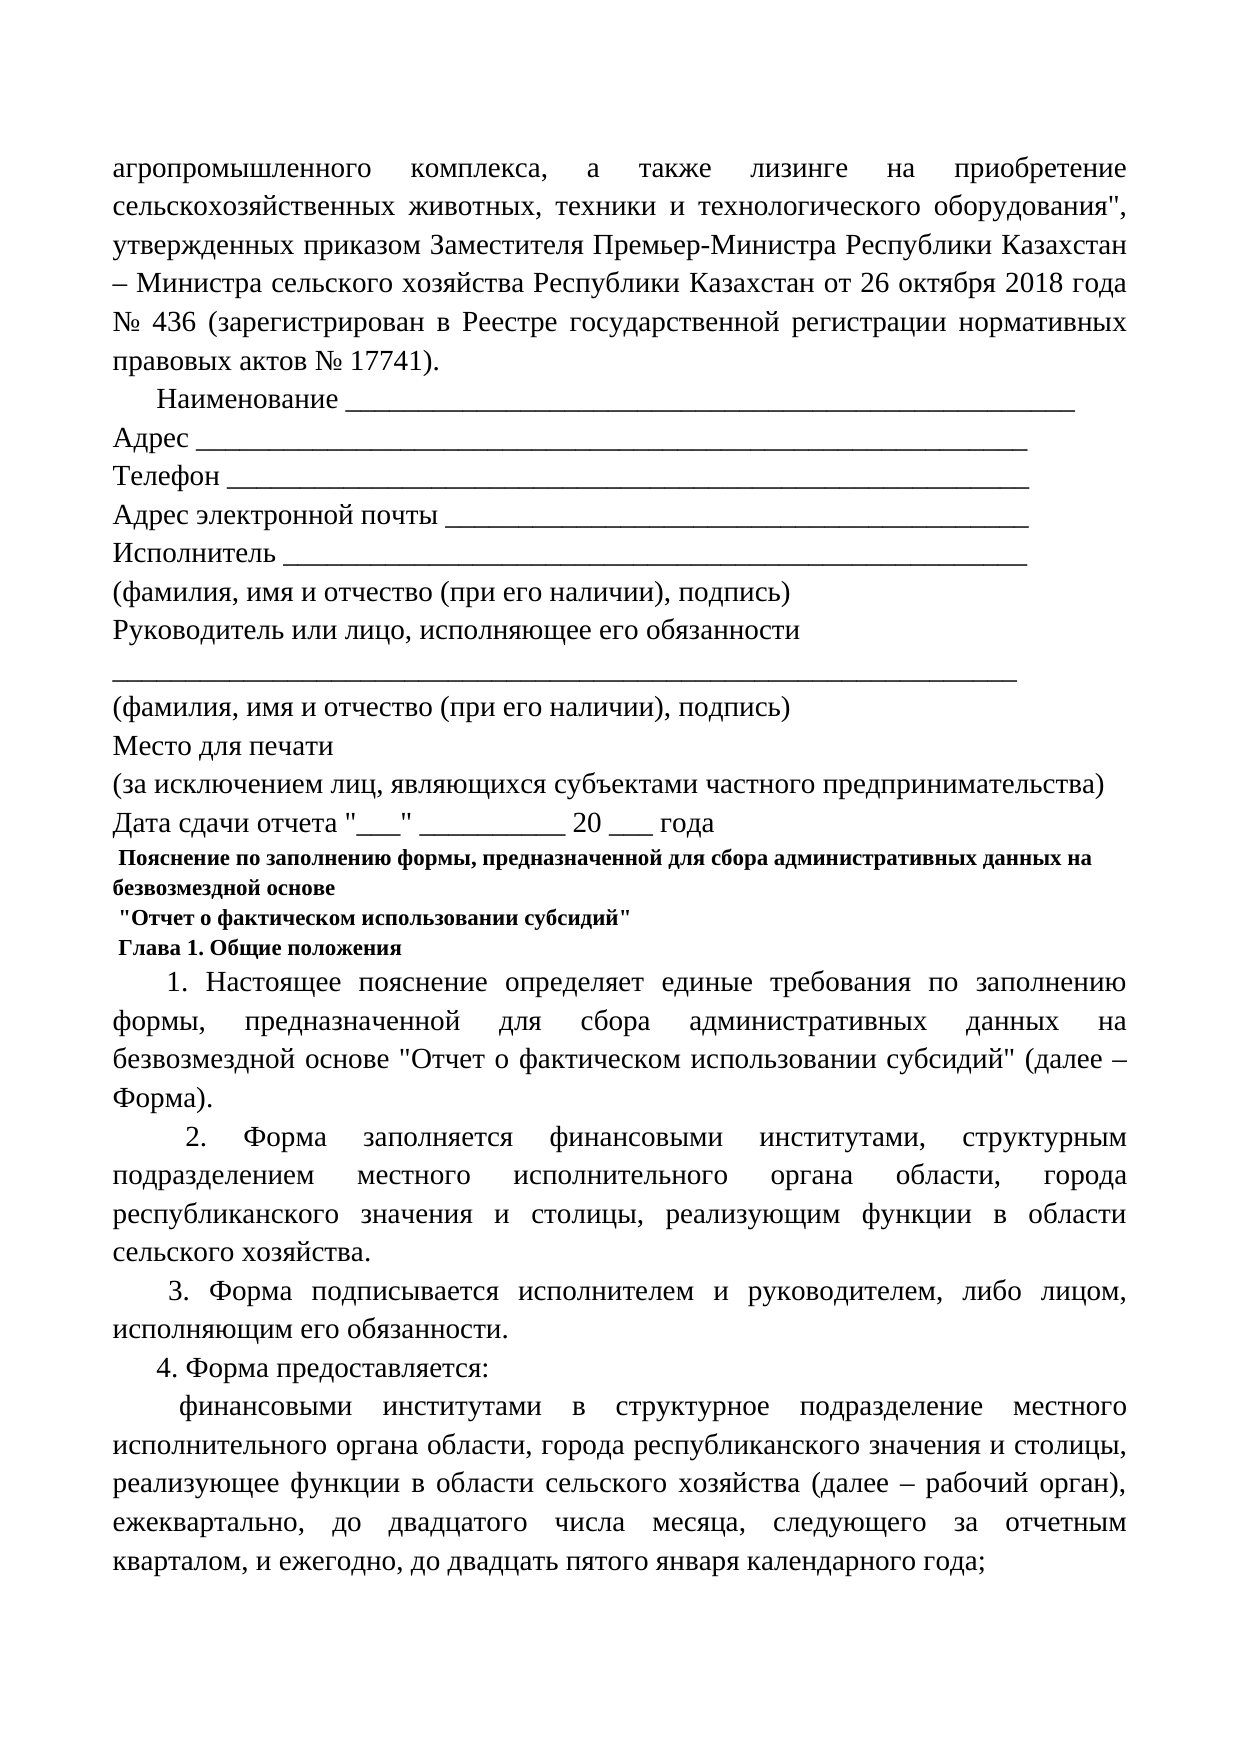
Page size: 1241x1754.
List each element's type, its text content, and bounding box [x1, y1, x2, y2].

text 3. Форма подписывается исполнителем и руководителем, либо лицом, исполняющим его обязанности. [112, 1273, 1128, 1345]
text финансовыми институтами в структурное подразделение местного исполнительного органа области, города республиканского значения и столицы, реализующее функции в области сельского хозяйства (далее – рабочий орган), ежеквартально, до двадцатого числа месяца, следующего за отчетным кварталом, и ежегодно, до двадцать пятого января календарного года; [112, 1388, 1128, 1576]
text (фамилия, имя и отчество (при его наличии), подпись) [112, 689, 1128, 723]
text 2. Форма заполняется финансовыми институтами, структурным подразделением местного исполнительного органа области, города республиканского значения и столицы, реализующим функции в области сельского хозяйства. [112, 1119, 1128, 1268]
text Дата сдачи отчета "___" __________ 20 ___ года [112, 805, 1128, 839]
text Руководитель или лицо, исполняющее его обязанности [112, 612, 1128, 646]
text Телефон _______________________________________________________ [112, 458, 1128, 492]
text Адрес электронной почты ________________________________________ [112, 497, 1128, 530]
text Пояснение по заполнению формы, предназначенной для сбора административных данных на безвозмездной основе [112, 844, 1128, 900]
text (за исключением лиц, являющихся субъектами частного предпринимательства) [112, 767, 1128, 800]
text ______________________________________________________________ [112, 651, 1128, 684]
text 1. Настоящее пояснение определяет единые требования по заполнению формы, предназначенной для сбора административных данных на безвозмездной основе "Отчет о фактическом использовании субсидий" (далее – Форма). [112, 964, 1128, 1114]
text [112, 150, 1128, 376]
text Наименование __________________________________________________ [112, 381, 1128, 415]
text "Отчет о фактическом использовании субсидий" [112, 904, 1128, 931]
text Глава 1. Общие положения [112, 934, 1128, 961]
text Исполнитель ___________________________________________________ [112, 535, 1128, 569]
text 4. Форма предоставляется: [112, 1350, 1128, 1383]
text (фамилия, имя и отчество (при его наличии), подпись) [112, 574, 1128, 607]
text Адрес _________________________________________________________ [112, 420, 1128, 453]
text Место для печати [112, 728, 1128, 762]
